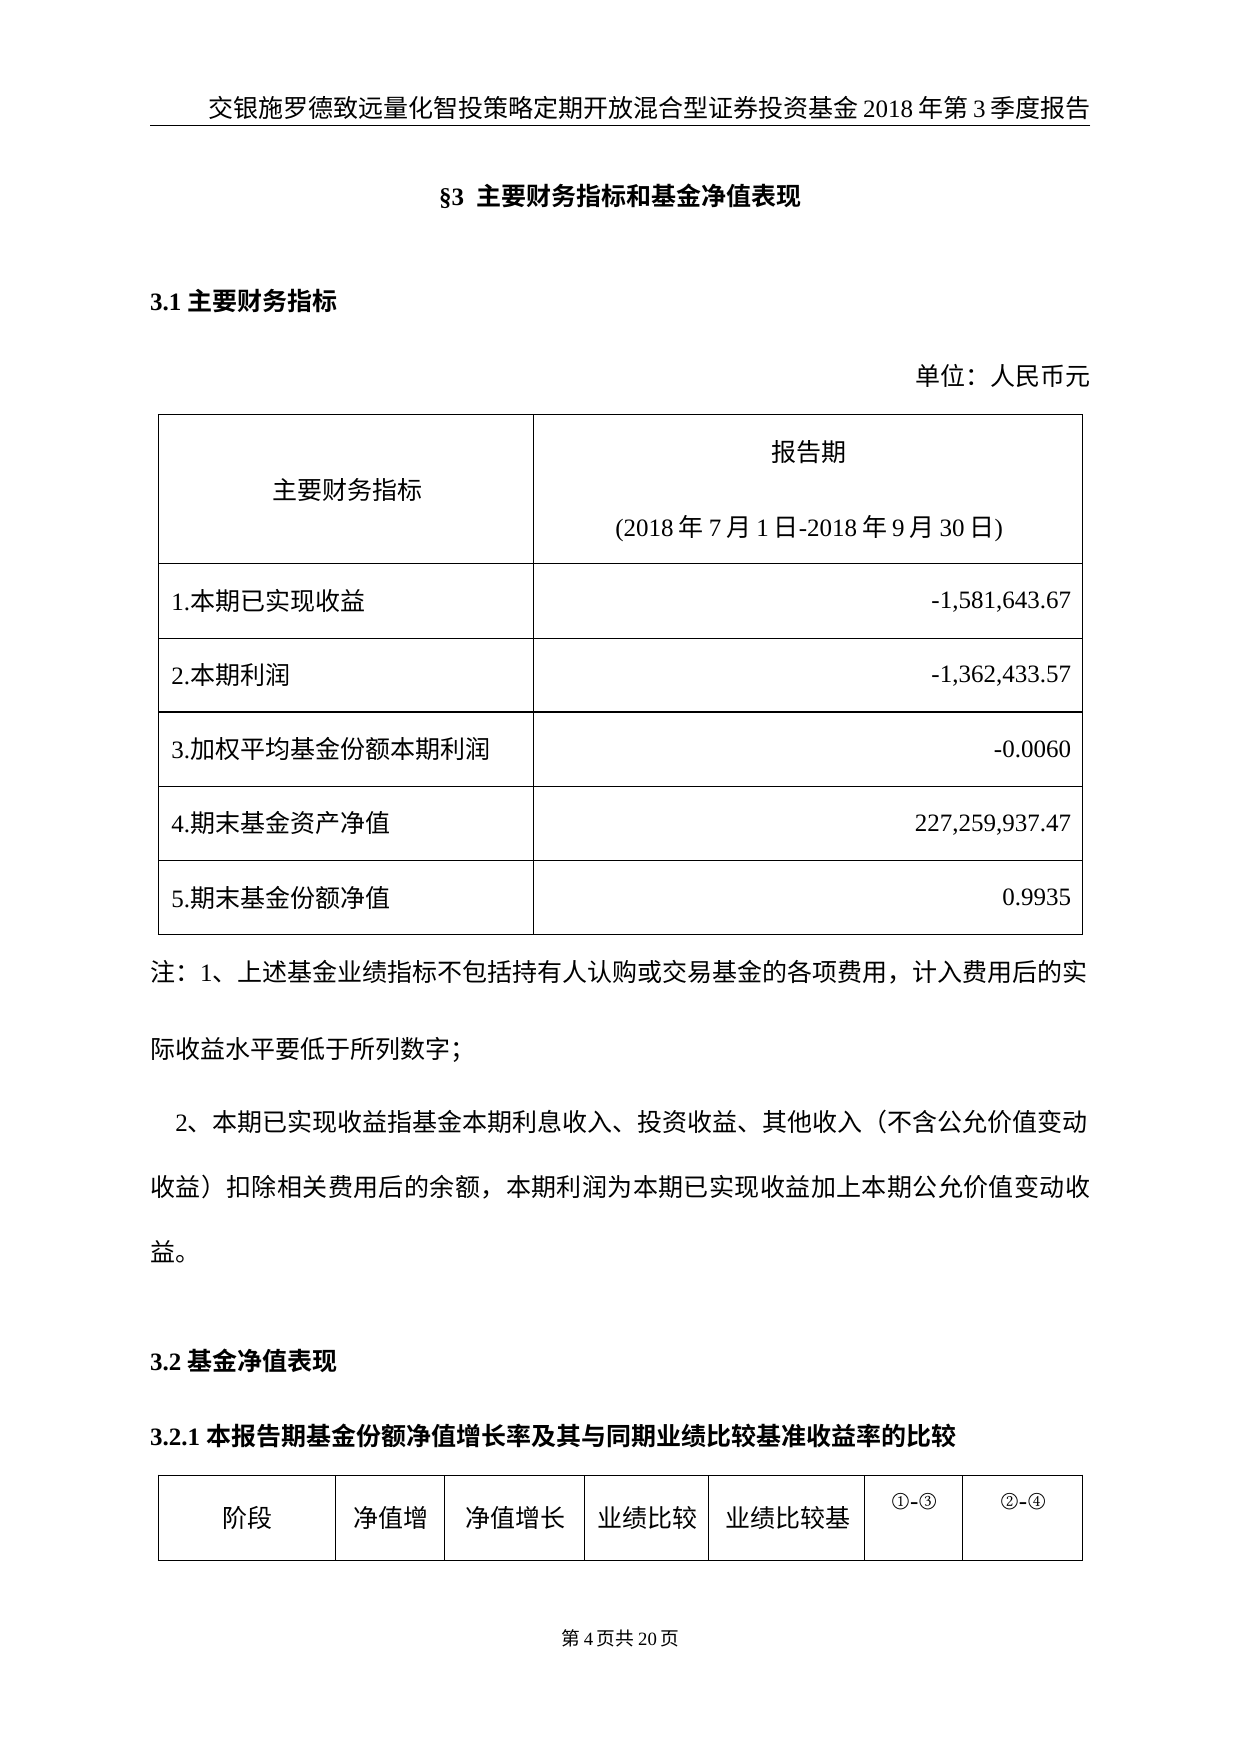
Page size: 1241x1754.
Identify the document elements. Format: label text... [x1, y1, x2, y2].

table_header 业绩比较基准收益率③ [585, 1476, 708, 1560]
table_header 净值增长率① [336, 1476, 444, 1560]
table_header 业绩比较基准收益率标准差④ [709, 1476, 864, 1560]
table_cell 2.本期利润 [159, 639, 533, 711]
text 3.2.1 本报告期基金份额净值增长率及其与同期业绩比较基准收益率的比较 [150, 1402, 1090, 1467]
table_cell -1,581,643.67 [534, 564, 1082, 637]
table_header ②-④ [963, 1476, 1082, 1560]
table_header ①-③ [865, 1476, 962, 1560]
text 2、本期已实现收益指基金本期利息收入、投资收益、其他收入（不含公允价值变动收益）扣除相关费用后的余额，本期利润为本期已实现收益加上本期公允价值变动收益。 [150, 1088, 1090, 1283]
table_cell 4.期末基金资产净值 [159, 787, 533, 859]
table_cell 227,259,937.47 [534, 787, 1082, 859]
text 3.1 主要财务指标 [150, 267, 1090, 332]
text 注：1、上述基金业绩指标不包括持有人认购或交易基金的各项费用，计入费用后的实际收益水平要低于所列数字； [150, 938, 1090, 1081]
table_header 净值增长率标准差② [445, 1476, 584, 1560]
text 单位：人民币元 [152, 342, 1090, 407]
table_header 阶段 [159, 1476, 335, 1560]
table_header 报告期 (2018年7月1日-2018年9月30日) [534, 415, 1082, 563]
table_cell -0.0060 [534, 713, 1082, 786]
table_cell 3.加权平均基金份额本期利润 [159, 713, 533, 786]
table_cell 5.期末基金份额净值 [159, 861, 533, 934]
table_cell 0.9935 [534, 861, 1082, 934]
table_cell 1.本期已实现收益 [159, 564, 533, 637]
table_header 主要财务指标 [159, 415, 533, 563]
table_cell -1,362,433.57 [534, 639, 1082, 711]
text 3.2 基金净值表现 [150, 1327, 1090, 1392]
subtitle §3 主要财务指标和基金净值表现 [150, 162, 1090, 227]
